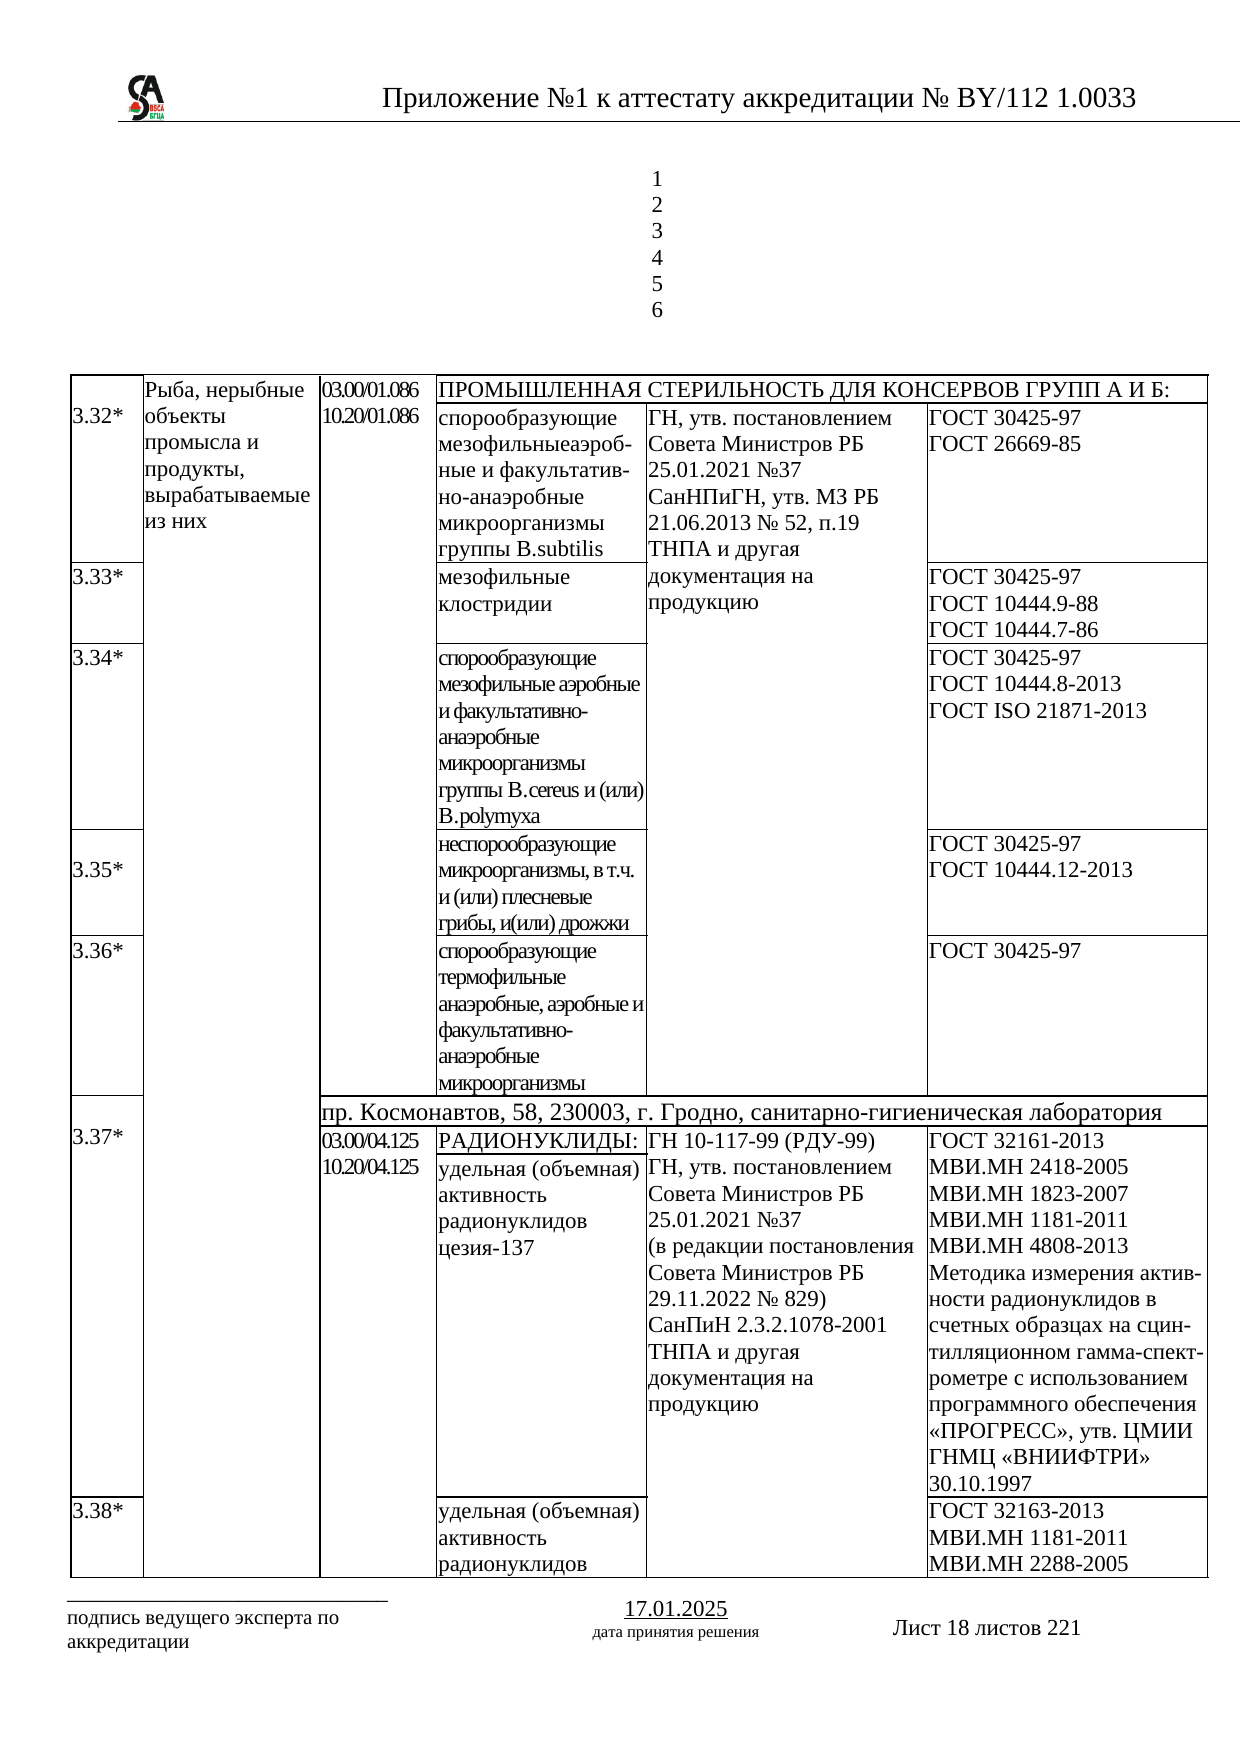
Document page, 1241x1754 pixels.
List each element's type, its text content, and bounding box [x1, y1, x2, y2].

table_cell 3.35* [72, 830, 143, 935]
table_cell удельная (объемная) активность радионуклидов цезия-137 [437, 1155, 646, 1496]
table_cell ГН 10-117-99 (РДУ-99) ГН, утв. постановлением Совета Министров РБ 25.01.2021 №37 (в редакции постановления Совета Министров РБ 29.11.2022 № 829) СанПиН 2.3.2.1078-2001 ТНПА и другая документация на продукцию [647, 1127, 927, 1577]
table_header 3.32* [72, 376, 143, 562]
table_header Рыба, нерыбные объекты промысла и продукты, вырабатываемые из них [144, 375, 320, 1577]
table_header 03.00/01.086 10.20/01.086 [321, 375, 436, 1095]
table_cell 3.33* [72, 563, 143, 642]
table_cell мезофильные клостридии [437, 563, 646, 642]
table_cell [437, 1498, 646, 1577]
table_cell ГОСТ 32161-2013 МВИ.МН 2418-2005 МВИ.МН 1823-2007 МВИ.МН 1181-2011 МВИ.МН 4808-2013 Методика измерения актив-ности радионуклидов в счетных образцах на сцин-тилляционном гамма-спект-рометре с использованием программного обеспечения «ПРОГРЕСС», утв. ЦМИИ ГНМЦ «ВНИИФТРИ» 30.10.1997 [928, 1127, 1207, 1496]
table_header ПРОМЫШЛЕННАЯ СТЕРИЛЬНОСТЬ ДЛЯ КОНСЕРВОВ ГРУПП А И Б: [437, 376, 1207, 402]
table_cell 3.36* [72, 936, 143, 1095]
table_cell 03.00/04.125 10.20/04.125 [321, 1127, 436, 1577]
table_cell 3.37* [72, 1096, 143, 1496]
table_cell 3.38* [72, 1498, 143, 1577]
picture [127, 73, 164, 121]
table_cell ГОСТ 30425-97 ГОСТ 10444.8-2013 ГОСТ ISО 21871-2013 [928, 644, 1207, 828]
table_cell РАДИОНУКЛИДЫ: [437, 1127, 646, 1153]
table_cell ГН, утв. постановлением Совета Министров РБ 25.01.2021 №37 СанНПиГН, утв. МЗ РБ 21.06.2013 № 52, п.19 ТНПА и другая документация на продукцию [647, 404, 927, 1095]
table_cell 3.34* [72, 644, 143, 828]
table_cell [928, 1498, 1207, 1577]
table_cell ГОСТ 30425-97 ГОСТ 26669-85 [928, 404, 1207, 562]
table_cell ГОСТ 30425-97 [928, 936, 1207, 1095]
table_cell ГОСТ 30425-97 ГОСТ 10444.12-2013 [928, 830, 1207, 935]
